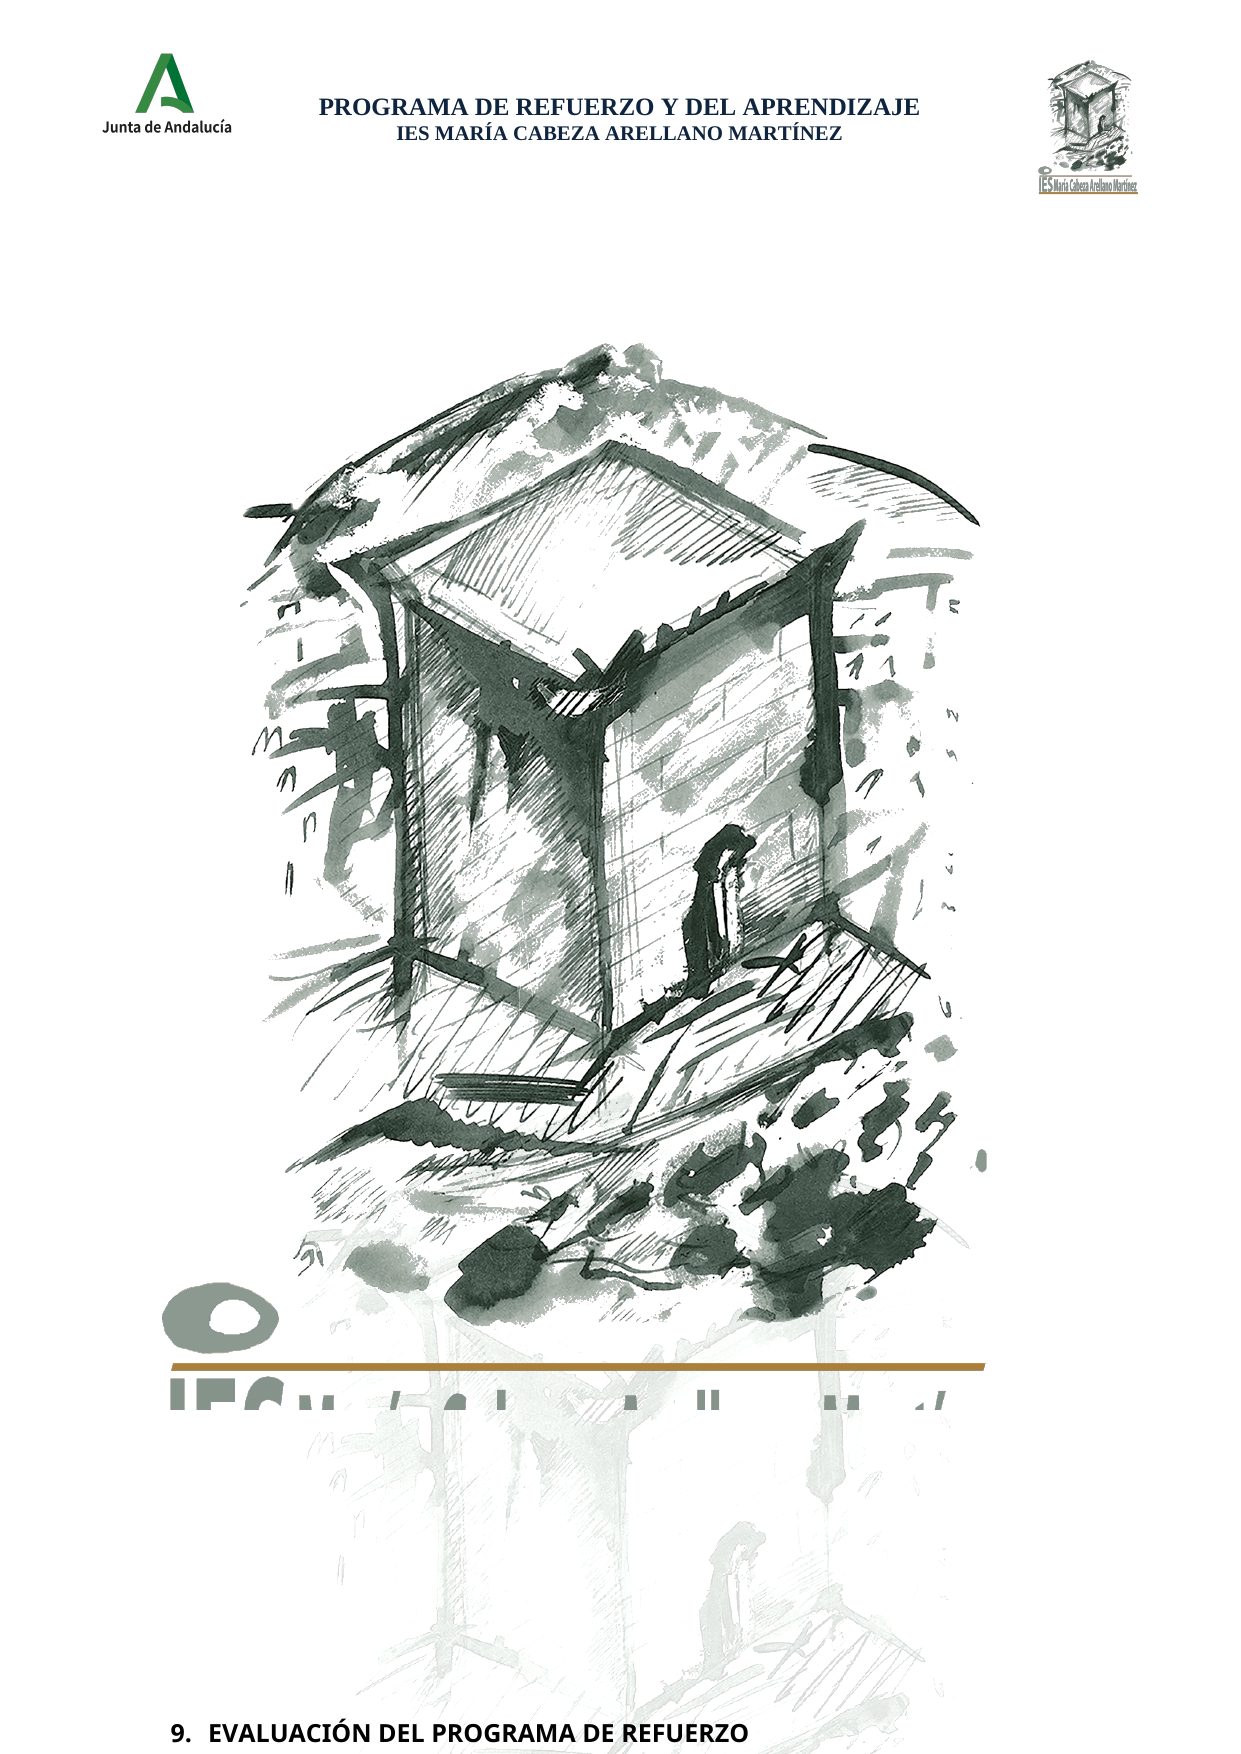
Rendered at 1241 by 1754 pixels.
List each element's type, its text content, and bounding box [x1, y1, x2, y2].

list EVALUACIÓN DEL PROGRAMA DE REFUERZO [170, 1716, 1151, 1750]
picture [91, 47, 243, 139]
picture [132, 44, 1146, 1410]
